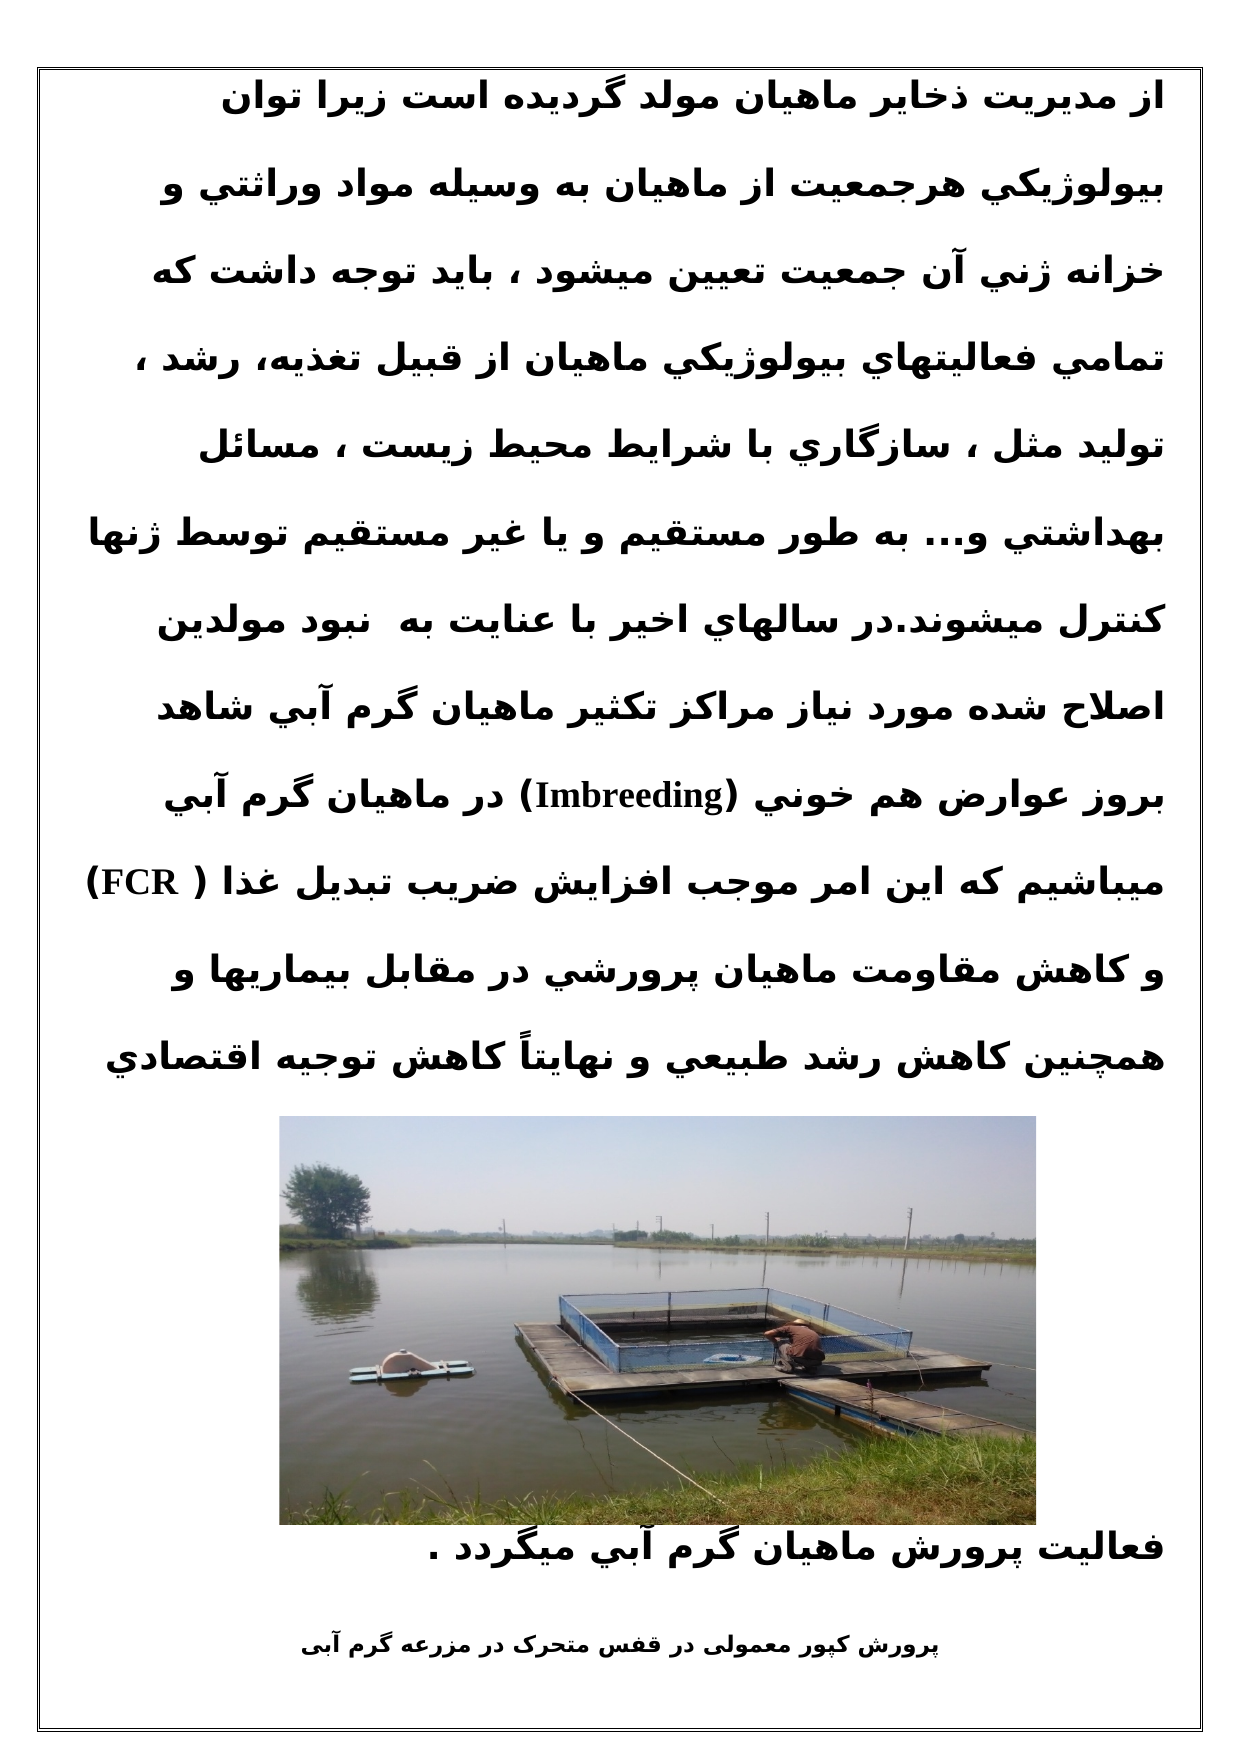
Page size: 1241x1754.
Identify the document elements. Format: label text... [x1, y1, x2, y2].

text پرورش کپور معمولی در قفس متحرک در مزرعه گرم آبی [74, 1631, 1166, 1658]
picture [279, 1116, 1037, 1525]
text از مديريت ذخاير ماهيان مولد گرديده است زيرا توان بيولوژيكي هرجمعيت از ماهيان به وسيله مواد وراثتي و خزانه ژني آن جمعيت تعيين ميشود ، بايد توجه داشت كه تمامي فعاليتهاي بيولوژيكي ماهيان از قبيل تغذيه‌، رشد ، توليد مثل ، سازگاري با شرايط محيط زيست ، مسائل بهداشتي و... به طور مستقيم و يا غير مستقيم توسط ژنها كنترل ميشوند.در سالهاي اخير با عنايت به نبود مولدين اصلاح شده مورد نياز مراكز تكثير ماهيان گرم آبي شاهد بروز عوارض هم خوني (Imbreeding) در ماهيان گرم آبي ميباشيم كه اين امر موجب افزايش ضريب تبديل غذا ( FCR) و كاهش مقاومت ماهيان پرورشي در مقابل بيماريها و همچنين كاهش رشد طبيعي و نهايتاً كاهش توجيه اقتصادي فعاليت پرورش ماهيان گرم آبي ميگردد . [74, 74, 1166, 1569]
